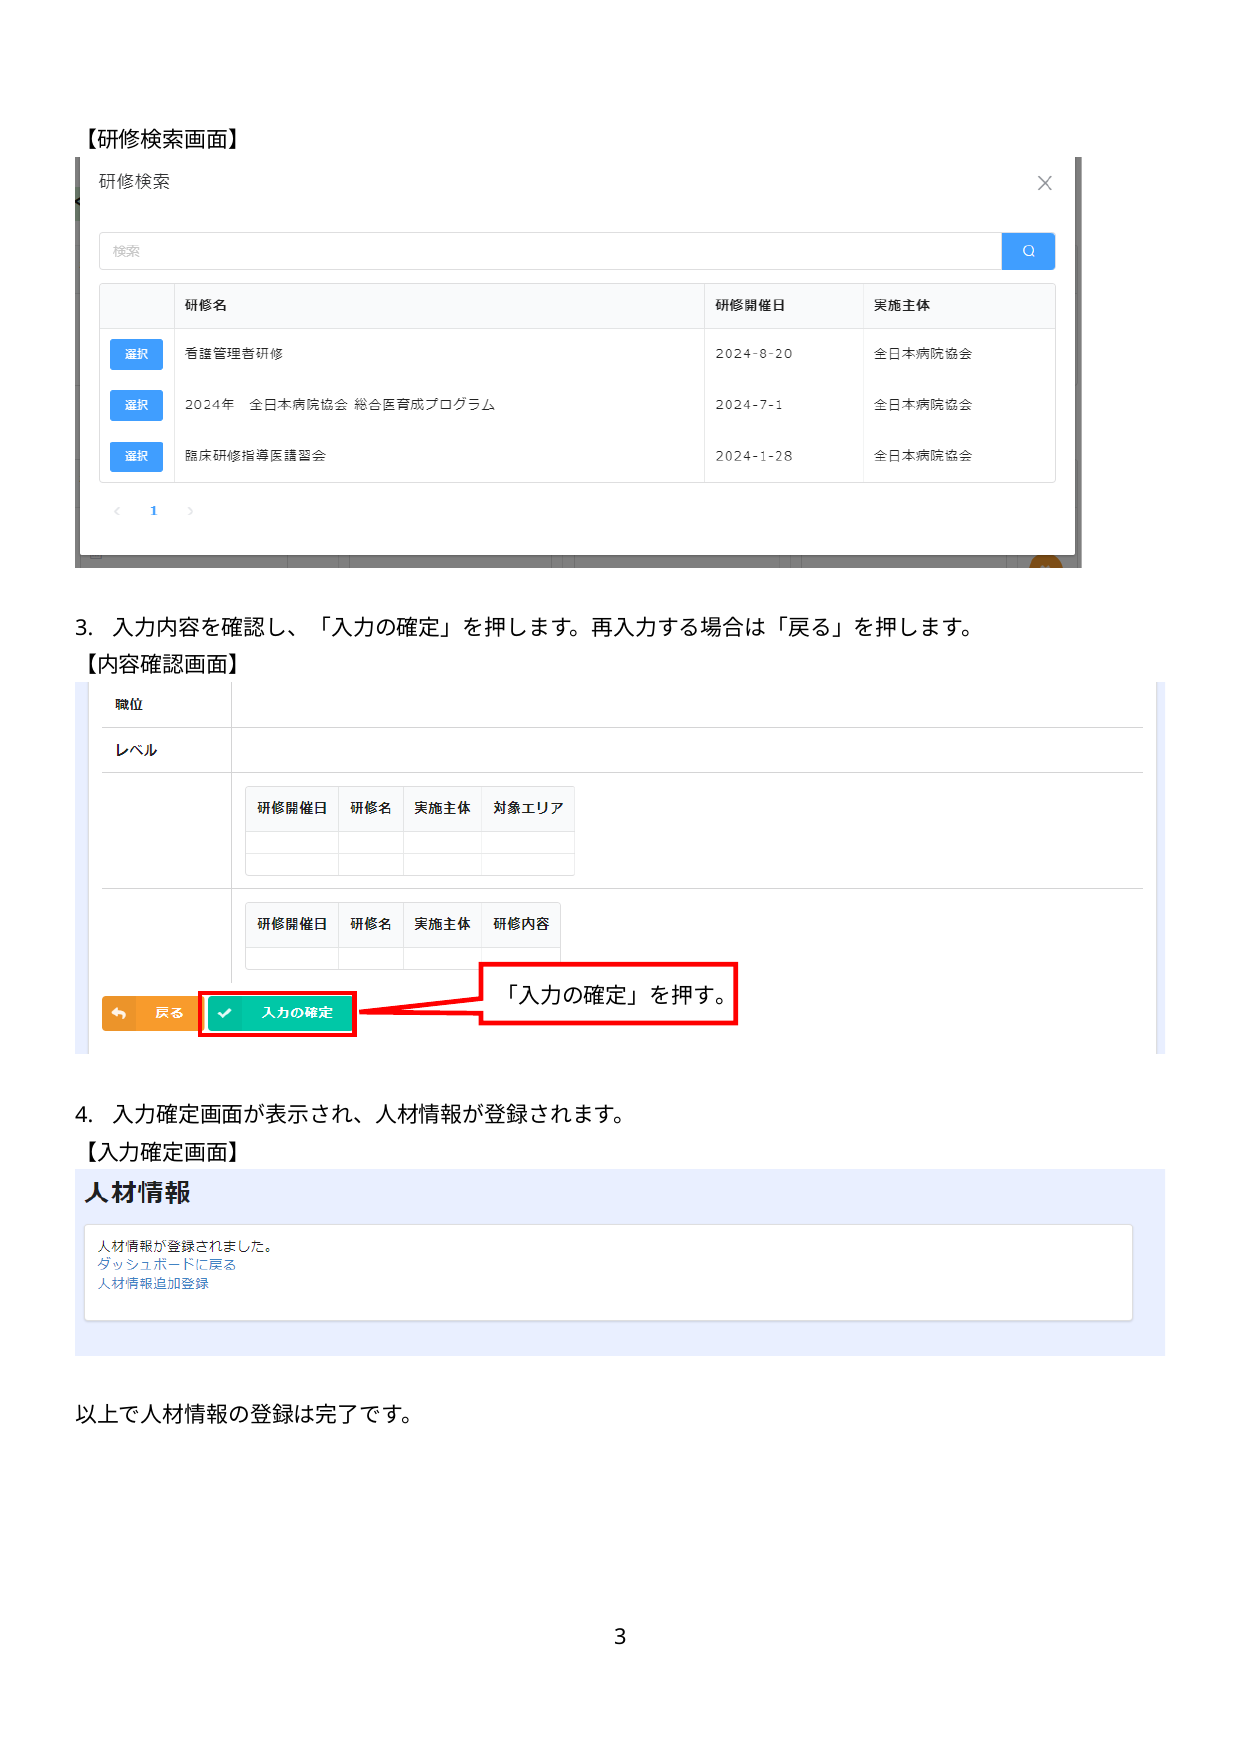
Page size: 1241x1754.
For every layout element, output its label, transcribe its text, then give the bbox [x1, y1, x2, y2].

picture [75, 157, 1082, 568]
text 以上で人材情報の登録は完了です。 [75, 1394, 1165, 1432]
text 【入力確定画面】 [75, 1132, 1165, 1169]
text 【内容確認画面】 [75, 644, 1165, 682]
picture [75, 682, 1166, 1054]
list 入力確定画面が表示され、人材情報が登録されます。 [75, 1094, 1165, 1132]
picture [75, 1169, 1166, 1356]
list 入力内容を確認し、「入力の確定」を押します。再入力する場合は「戻る」を押します。 [75, 607, 1165, 644]
text 【研修検索画面】 [75, 119, 1165, 157]
